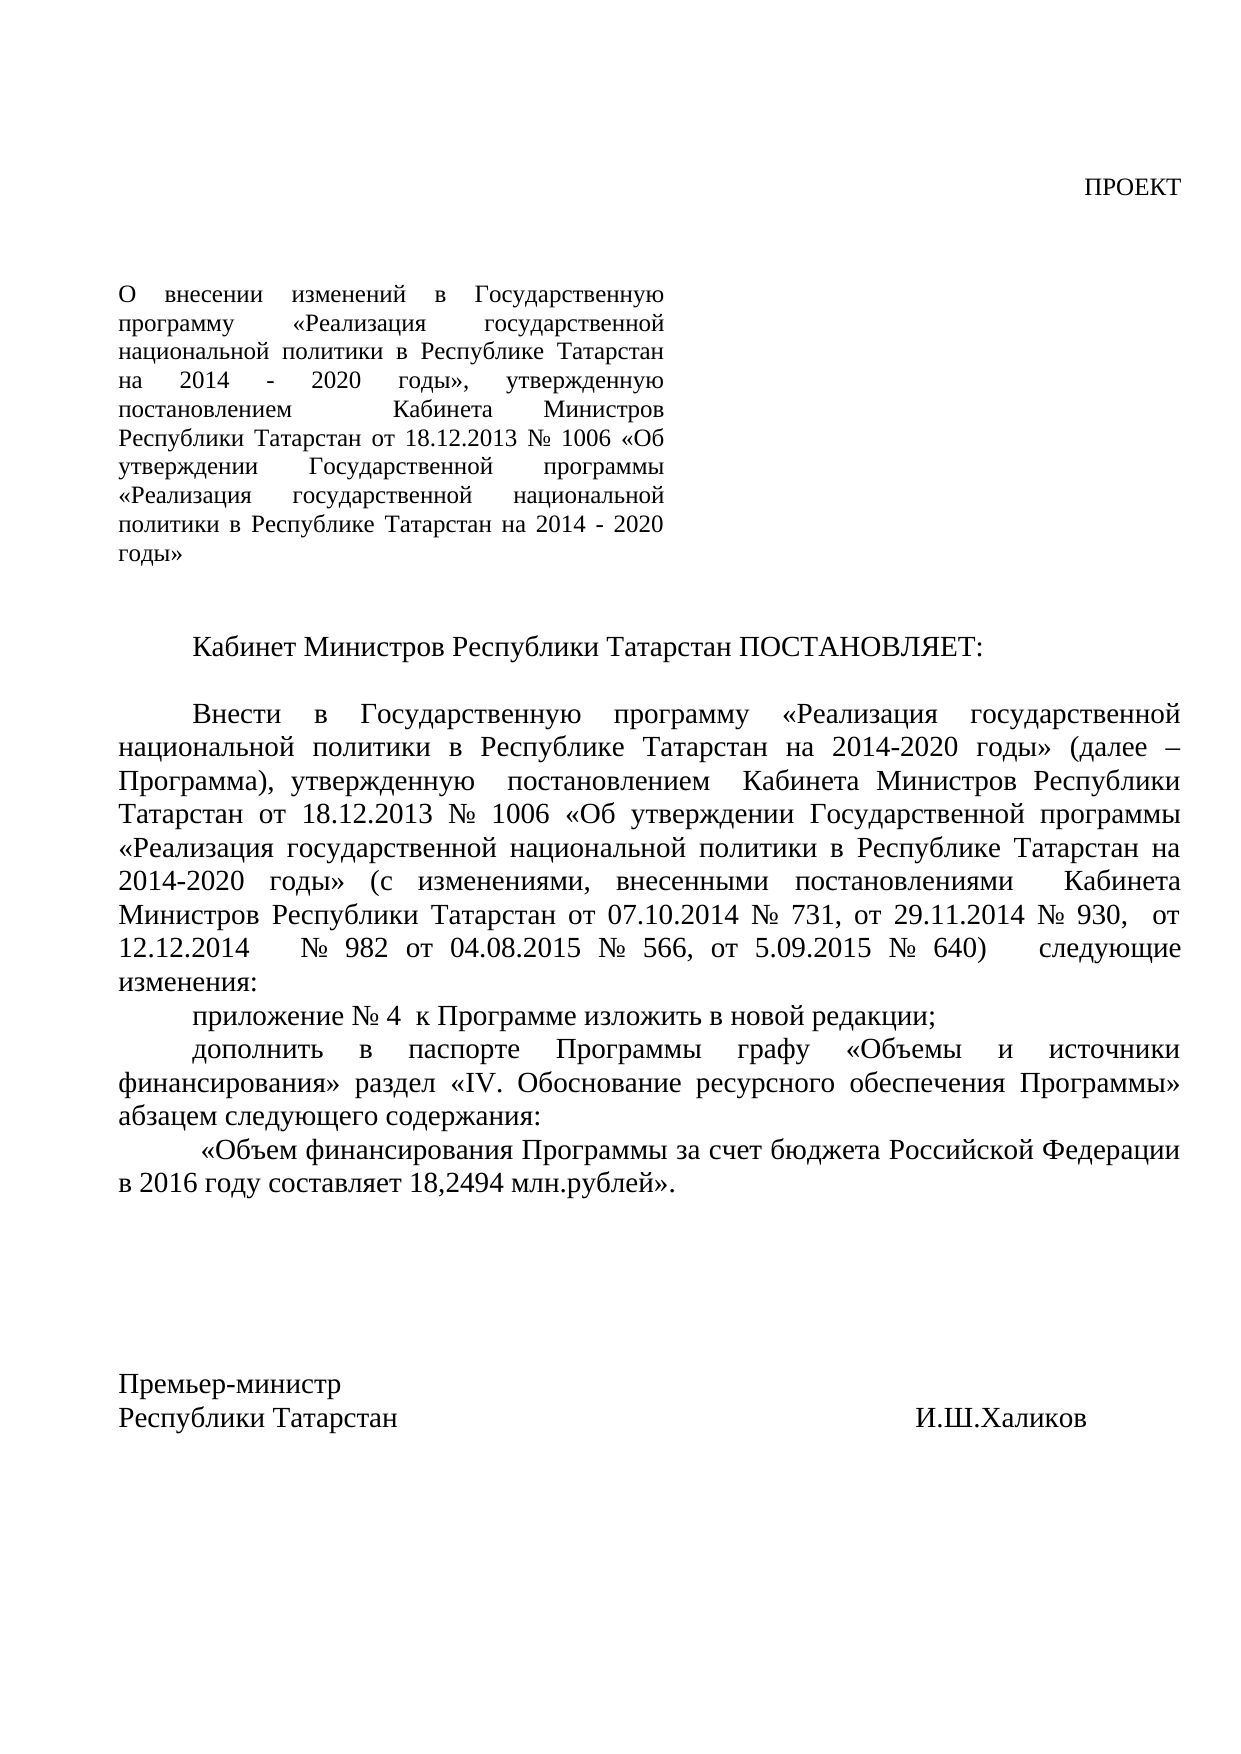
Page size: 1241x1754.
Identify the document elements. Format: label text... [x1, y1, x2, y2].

text Премьер-министр [118, 1367, 1181, 1400]
text О внесении изменений в Государственную программу «Реализация государственной национальной политики в Республике Татарстан на 2014 - 2020 годы», утвержденную постановлением Кабинета Министров Республики Татарстан от 18.12.2013 № 1006 «Об утверждении Государственной программы «Реализация государственной национальной политики в Республике Татарстан на 2014 - 2020 годы» [118, 279, 664, 566]
text Республики Татарстан И.Ш.Халиков [118, 1400, 1181, 1434]
text Внести в Государственную программу «Реализация государственной национальной политики в Республике Татарстан на 2014-2020 годы» (далее – Программа), утвержденную постановлением Кабинета Министров Республики Татарстан от 18.12.2013 № 1006 «Об утверждении Государственной программы «Реализация государственной национальной политики в Республике Татарстан на 2014-2020 годы» (с изменениями, внесенными постановлениями Кабинета Министров Республики Татарстан от 07.10.2014 № 731, от 29.11.2014 № 930, от 12.12.2014 № 982 от 04.08.2015 № 566, от 5.09.2015 № 640) следующие изменения: [118, 696, 1181, 998]
text приложение № 4 к Программе изложить в новой редакции; [118, 998, 1181, 1031]
text ПРОЕКТ [118, 172, 1181, 201]
text Кабинет Министров Республики Татарстан ПОСТАНОВЛЯЕТ: [118, 629, 1181, 662]
text «Объем финансирования Программы за счет бюджета Российской Федерации в 2016 году составляет 18,2494 млн.рублей». [118, 1132, 1181, 1199]
text дополнить в паспорте Программы графу «Объемы и источники финансирования» раздел «IV. Обоснование ресурсного обеспечения Программы» абзацем следующего содержания: [118, 1031, 1181, 1132]
